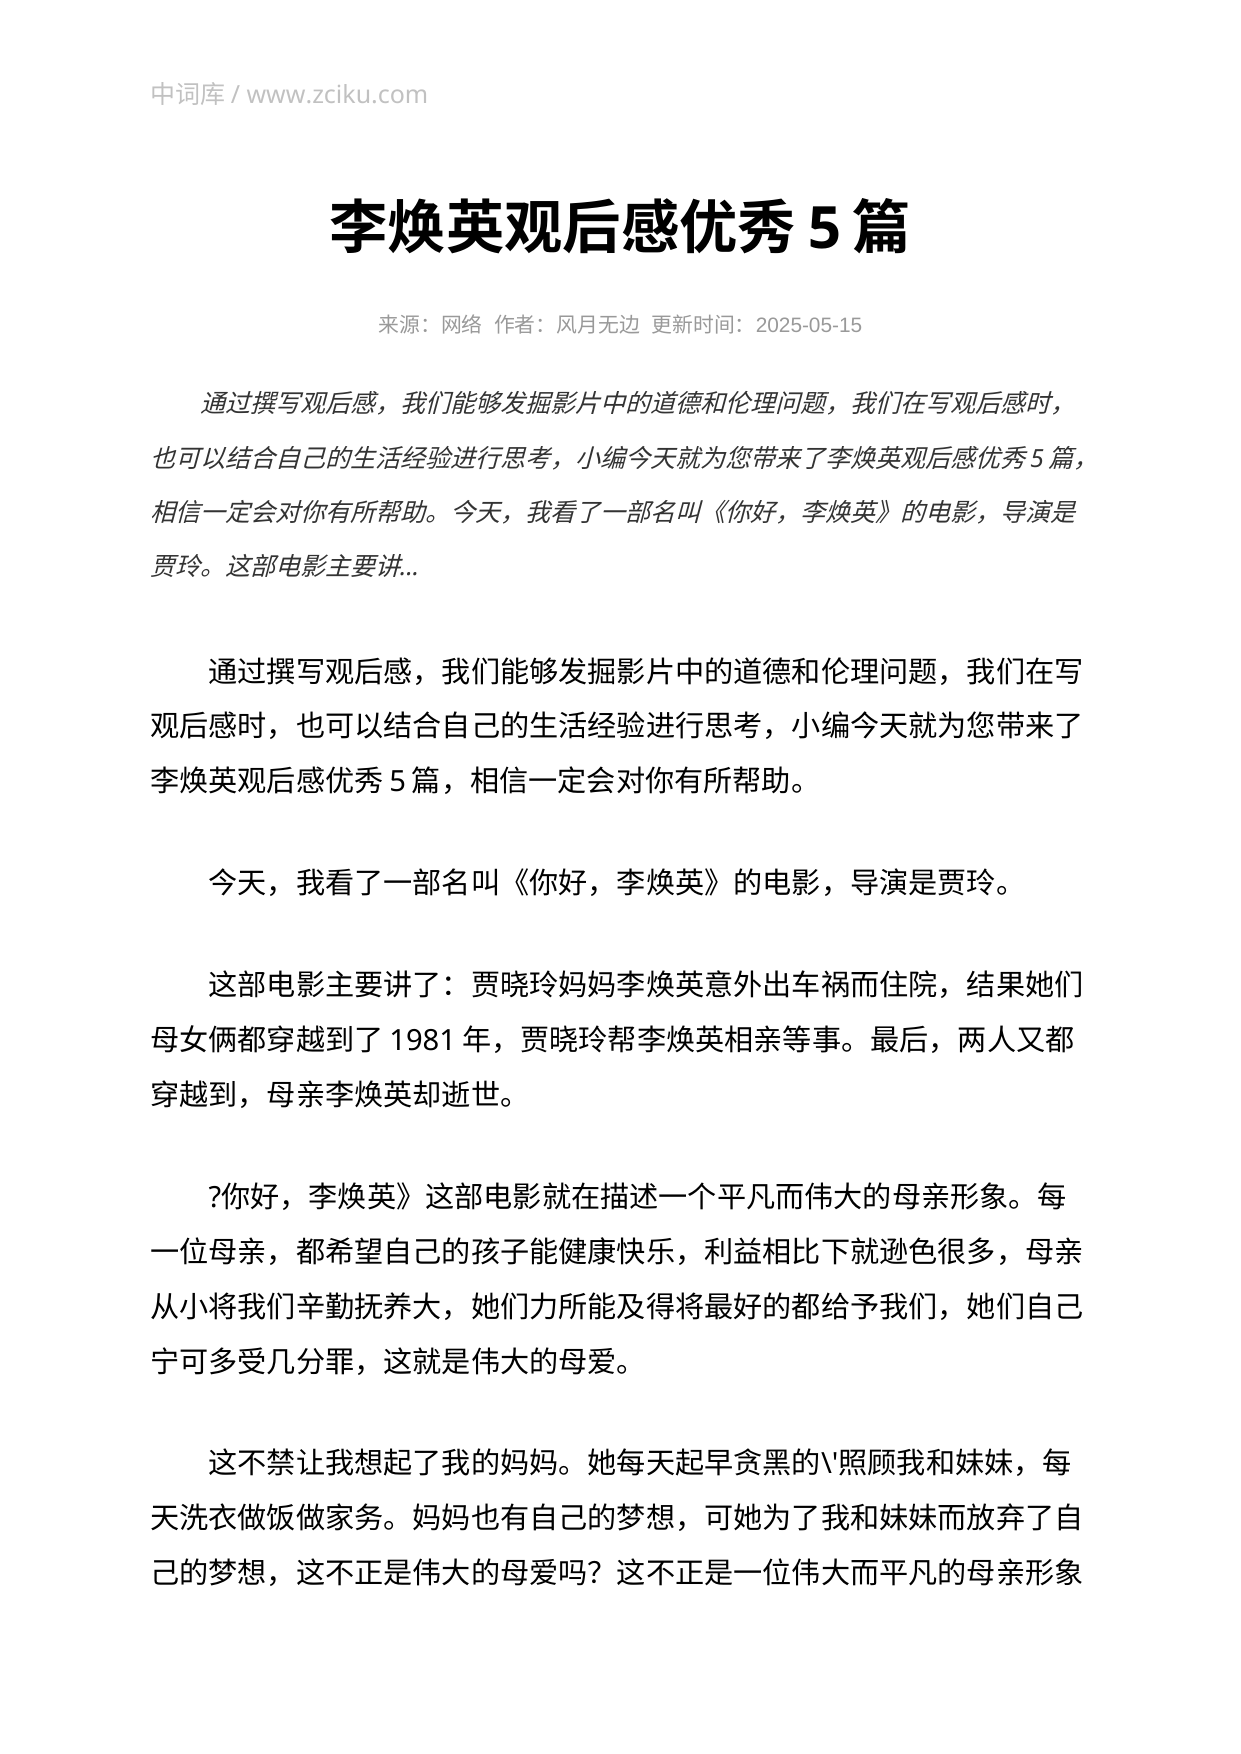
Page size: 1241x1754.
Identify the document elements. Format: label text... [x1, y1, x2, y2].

text 通过撰写观后感，我们能够发掘影片中的道德和伦理问题，我们在写观后感时，也可以结合自己的生活经验进行思考，小编今天就为您带来了李焕英观后感优秀5篇，相信一定会对你有所帮助。今天，我看了一部名叫《你好，李焕英》的电影，导演是贾玲。这部电影主要讲... [150, 384, 1090, 583]
text ?你好，李焕英》这部电影就在描述一个平凡而伟大的母亲形象。每一位母亲，都希望自己的孩子能健康快乐，利益相比下就逊色很多，母亲从小将我们辛勤抚养大，她们力所能及得将最好的都给予我们，她们自己宁可多受几分罪，这就是伟大的母爱。 [150, 1173, 1090, 1380]
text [150, 1440, 1090, 1592]
text 来源：网络 作者：风月无边 更新时间：2025-05-15 [150, 313, 1090, 337]
text 今天，我看了一部名叫《你好，李焕英》的电影，导演是贾玲。 [150, 860, 1090, 902]
text 通过撰写观后感，我们能够发掘影片中的道德和伦理问题，我们在写观后感时，也可以结合自己的生活经验进行思考，小编今天就为您带来了李焕英观后感优秀5篇，相信一定会对你有所帮助。 [150, 648, 1090, 800]
subtitle 李焕英观后感优秀5篇 [150, 181, 1090, 266]
text 这部电影主要讲了：贾晓玲妈妈李焕英意外出车祸而住院，结果她们母女俩都穿越到了1981年，贾晓玲帮李焕英相亲等事。最后，两人又都穿越到，母亲李焕英却逝世。 [150, 962, 1090, 1114]
